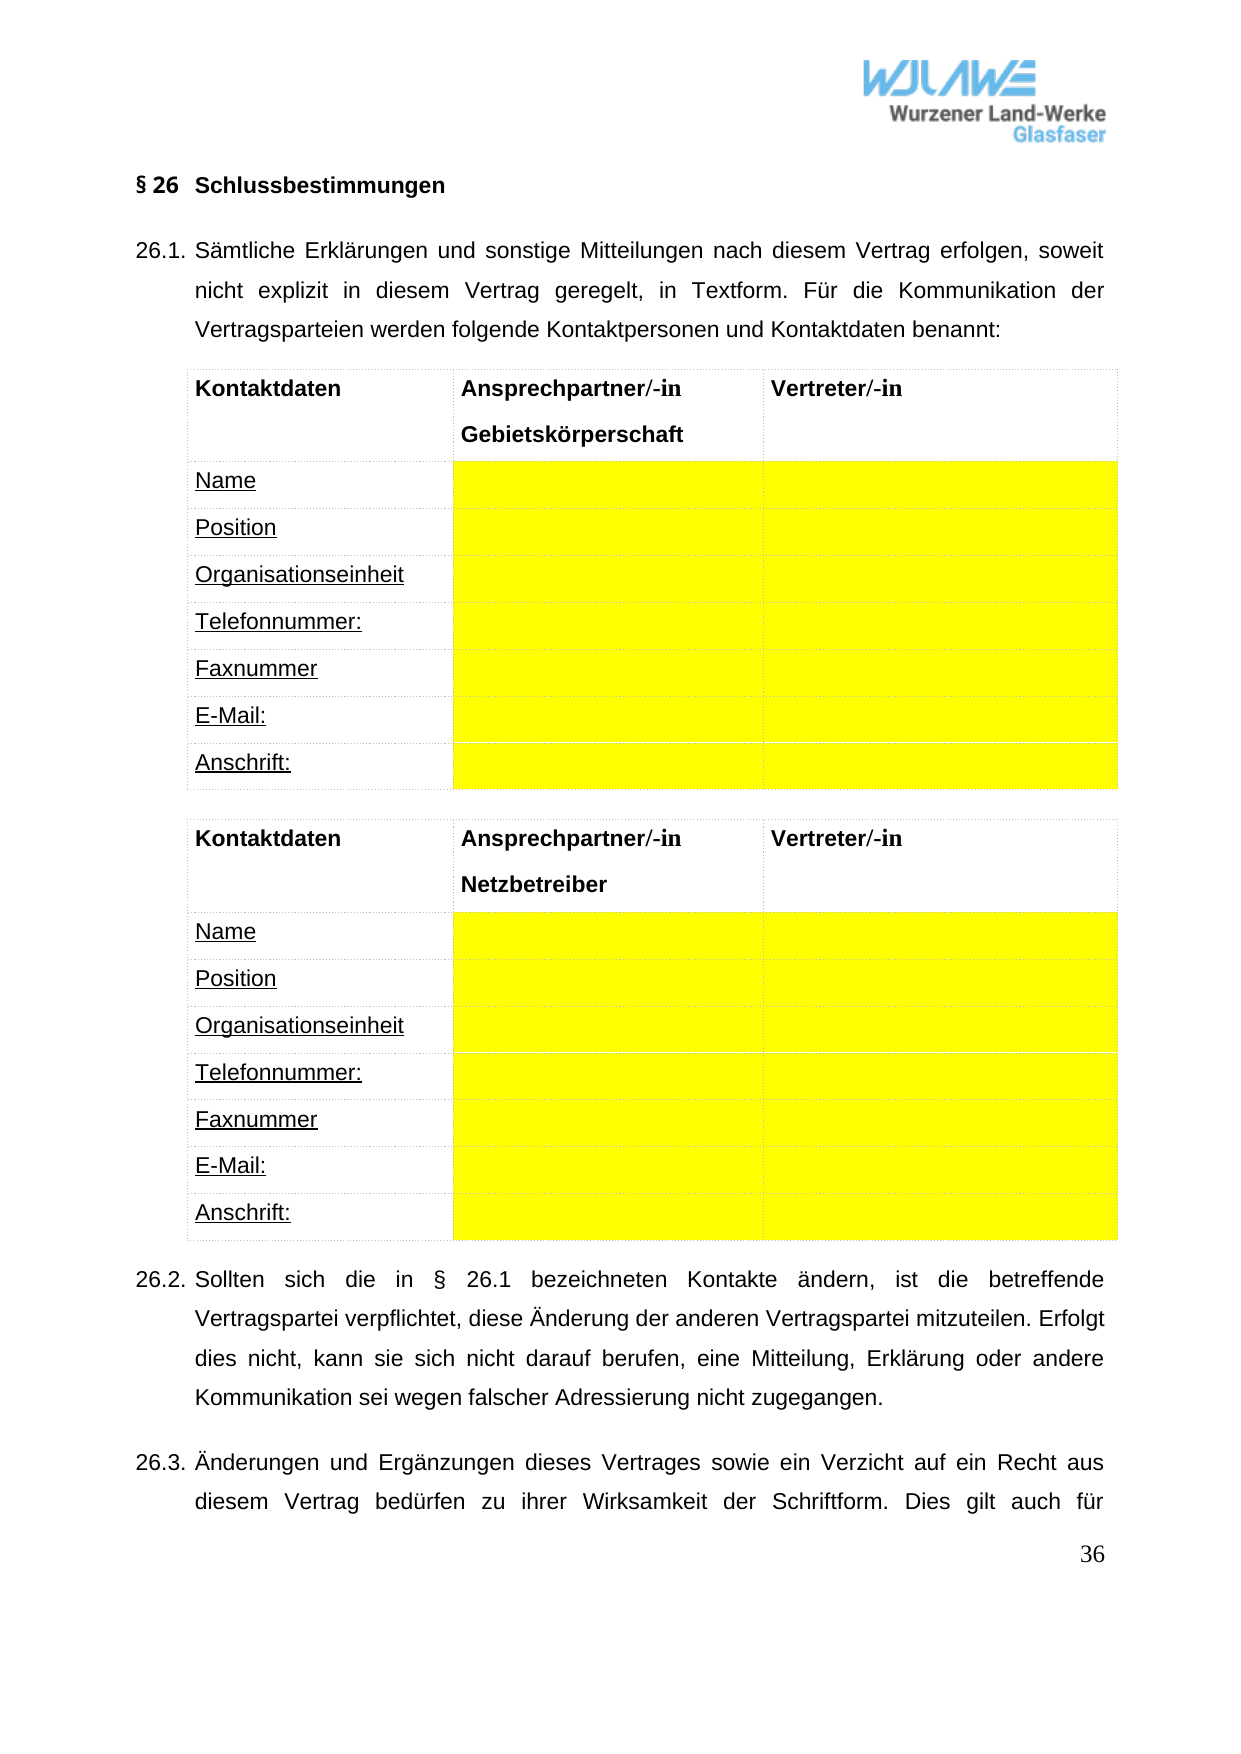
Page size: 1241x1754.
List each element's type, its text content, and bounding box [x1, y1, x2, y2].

table_cell E-Mail: [188, 696, 453, 742]
table_cell [763, 1146, 1118, 1193]
table_cell [763, 959, 1118, 1006]
table_cell [763, 1006, 1118, 1052]
table_cell [763, 461, 1118, 508]
table_cell Faxnummer [188, 1099, 453, 1146]
table_cell [453, 555, 763, 602]
table_cell Position [188, 959, 453, 1006]
table_cell [763, 696, 1118, 742]
table_cell [453, 1053, 763, 1099]
table_cell [763, 649, 1118, 696]
table_cell Organisationseinheit [188, 555, 453, 602]
list Sämtliche Erklärungen und sonstige Mitteilungen nach diesem Vertrag erfolgen, soweit nicht explizit in diesem Vertrag geregelt, in Textform. Für die Kommunikation der Vertragsparteien werden folgende Kontaktpersonen und Kontaktdaten benannt: [135, 237, 1105, 343]
table_header Vertreter/-in [763, 369, 1118, 461]
table_cell Telefonnummer: [188, 1053, 453, 1099]
table_header Ansprechpartner/-in Gebietskörperschaft [453, 369, 763, 461]
table_cell Name [188, 461, 453, 508]
table_cell [453, 743, 763, 789]
table_cell Organisationseinheit [188, 1006, 453, 1052]
table_cell [453, 959, 763, 1006]
table_cell [453, 1146, 763, 1193]
table_cell E-Mail: [188, 1146, 453, 1193]
table_cell Anschrift: [188, 743, 453, 789]
table_cell [763, 508, 1118, 555]
table_cell [763, 1193, 1118, 1240]
table_cell Telefonnummer: [188, 602, 453, 649]
table_cell [453, 696, 763, 742]
table_cell [453, 912, 763, 959]
table_cell [453, 1193, 763, 1240]
table_header Kontaktdaten [188, 819, 453, 912]
table_cell Anschrift: [188, 1193, 453, 1240]
table_cell [763, 1053, 1118, 1099]
table_cell [763, 743, 1118, 789]
table_cell Position [188, 508, 453, 555]
table_cell [763, 1099, 1118, 1146]
table_cell [453, 649, 763, 696]
table_cell [763, 555, 1118, 602]
table_header Vertreter/-in [763, 819, 1118, 912]
table_header Kontaktdaten [188, 369, 453, 461]
table_cell Faxnummer [188, 649, 453, 696]
table_cell Name [188, 912, 453, 959]
subtitle Schlussbestimmungen [135, 167, 1105, 200]
table_cell [763, 602, 1118, 649]
table_cell [453, 461, 763, 508]
table_cell [453, 602, 763, 649]
picture [863, 60, 1106, 147]
table_cell [453, 508, 763, 555]
table_header Ansprechpartner/-in Netzbetreiber [453, 819, 763, 912]
table_cell [453, 1006, 763, 1052]
table_cell [763, 912, 1118, 959]
list Sollten sich die in § 26.1 bezeichneten Kontakte ändern, ist die betreffende Vertragspartei verpflichtet, diese Änderung der anderen Vertragspartei mitzuteilen. Erfolgt dies nicht, kann sie sich nicht darauf berufen, eine Mitteilung, Erklärung oder andere Kommunikation sei wegen falscher Adressierung nicht zugegangen. [135, 1266, 1105, 1411]
table_cell [453, 1099, 763, 1146]
